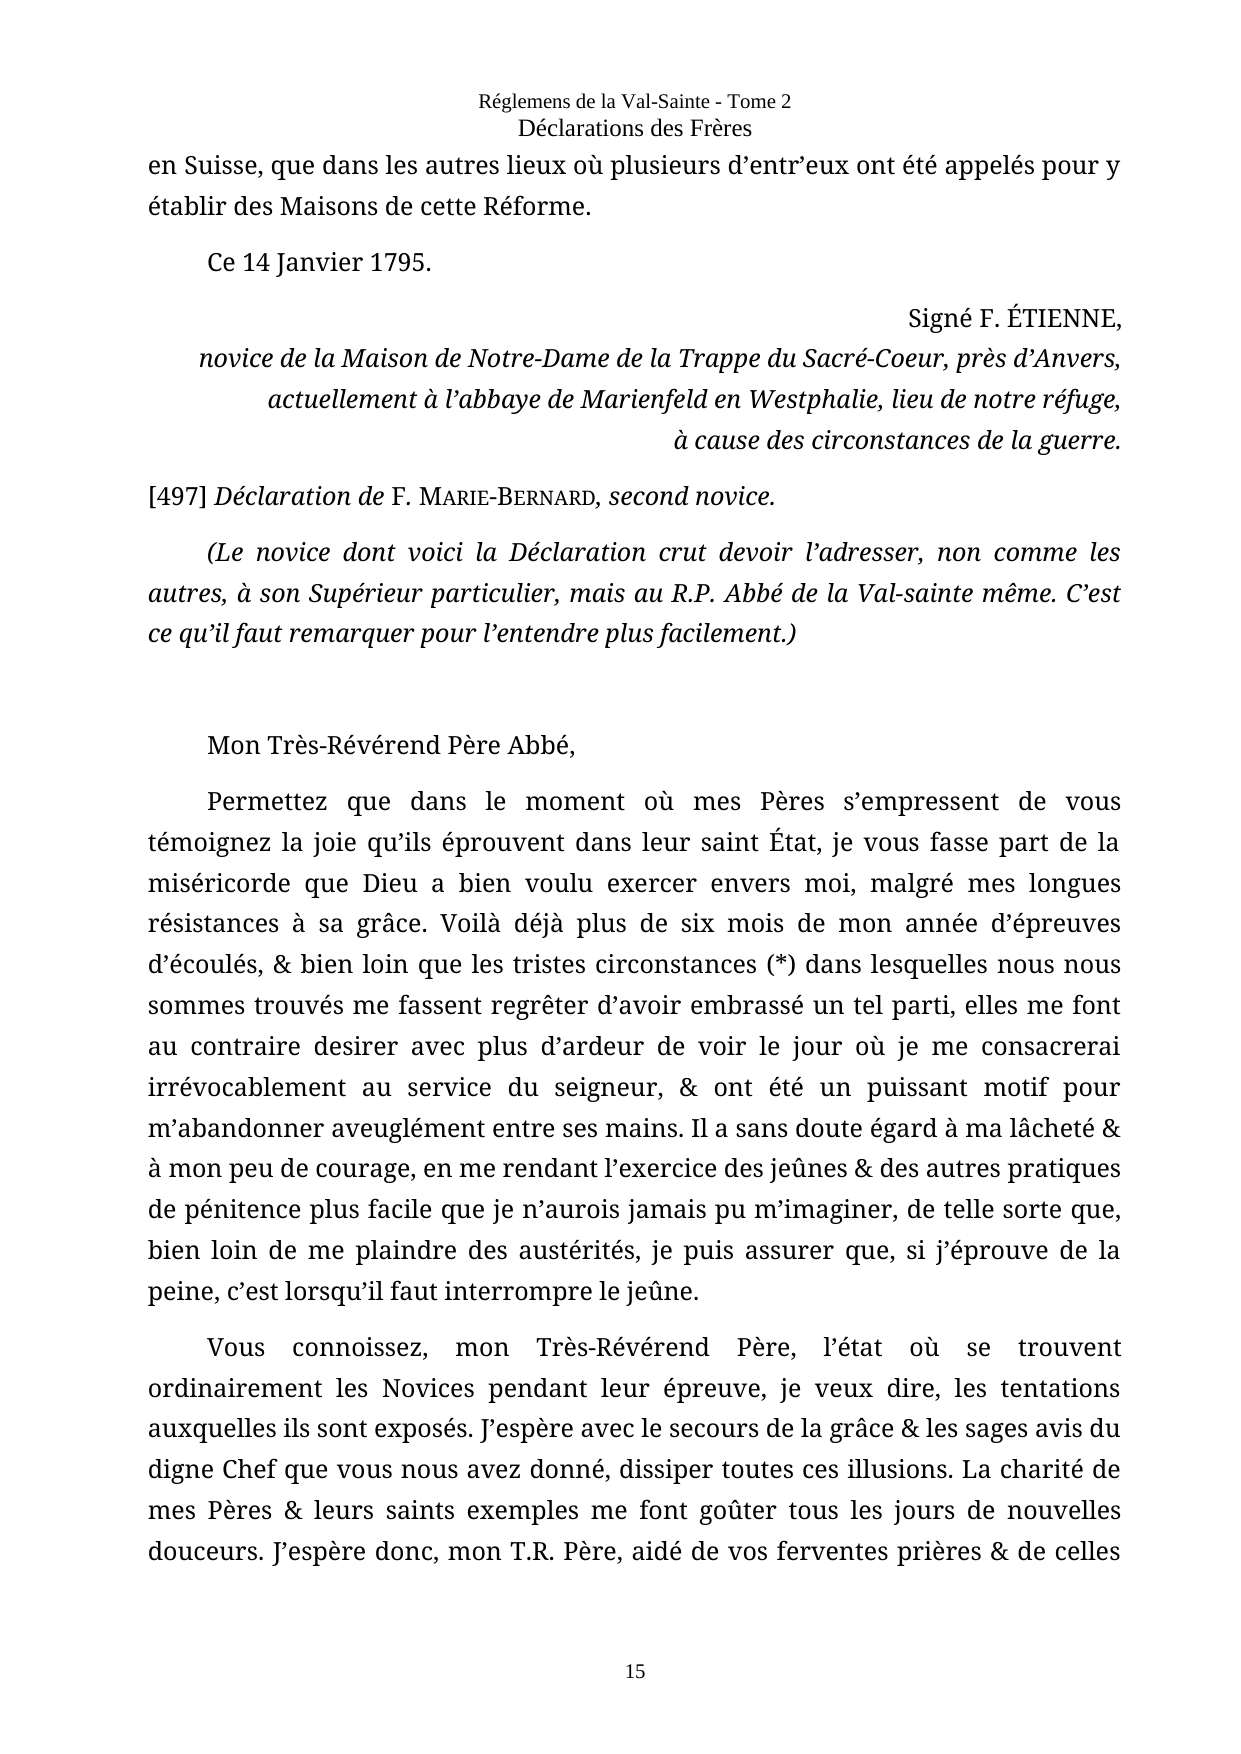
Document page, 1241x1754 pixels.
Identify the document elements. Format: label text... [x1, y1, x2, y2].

text Signé F. ÉTIENNE, novice de la Maison de Notre-Dame de la Trappe du Sacré-Coeur, près d’Anvers, actuellement à l’abbaye de Marienfeld en Westphalie, lieu de notre réfuge, à cause des circonstances de la guerre. [148, 300, 1122, 457]
text Ce 14 Janvier 1795. [148, 244, 1122, 278]
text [148, 148, 1122, 223]
text Mon Très-Révérend Père Abbé, [148, 728, 1122, 762]
text (Le novice dont voici la Déclaration crut devoir l’adresser, non comme les autres, à son Supérieur particulier, mais au R.P. Abbé de la Val-sainte même. C’est ce qu’il faut remarquer pour l’entendre plus facilement.) [148, 534, 1122, 650]
text Permettez que dans le moment où mes Pères s’empressent de vous témoignez la joie qu’ils éprouvent dans leur saint État, je vous fasse part de la miséricorde que Dieu a bien voulu exercer envers moi, malgré mes longues résistances à sa grâce. Voilà déjà plus de six mois de mon année d’épreuves d’écoulés, & bien loin que les tristes circonstances (*) dans lesquelles nous nous sommes trouvés me fassent regrêter d’avoir embrassé un tel parti, elles me font au contraire desirer avec plus d’ardeur de voir le jour où je me consacrerai irrévocablement au service du seigneur, & ont été un puissant motif pour m’abandonner aveuglément entre ses mains. Il a sans doute égard à ma lâcheté & à mon peu de courage, en me rendant l’exercice des jeûnes & des autres pratiques de pénitence plus facile que je n’aurois jamais pu m’imaginer, de telle sorte que, bien loin de me plaindre des austérités, je puis assurer que, si j’éprouve de la peine, c’est lorsqu’il faut interrompre le jeûne. [148, 783, 1122, 1308]
text [497] Déclaration de F. Marie-Bernard, second novice. [148, 478, 1122, 513]
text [148, 1329, 1122, 1568]
